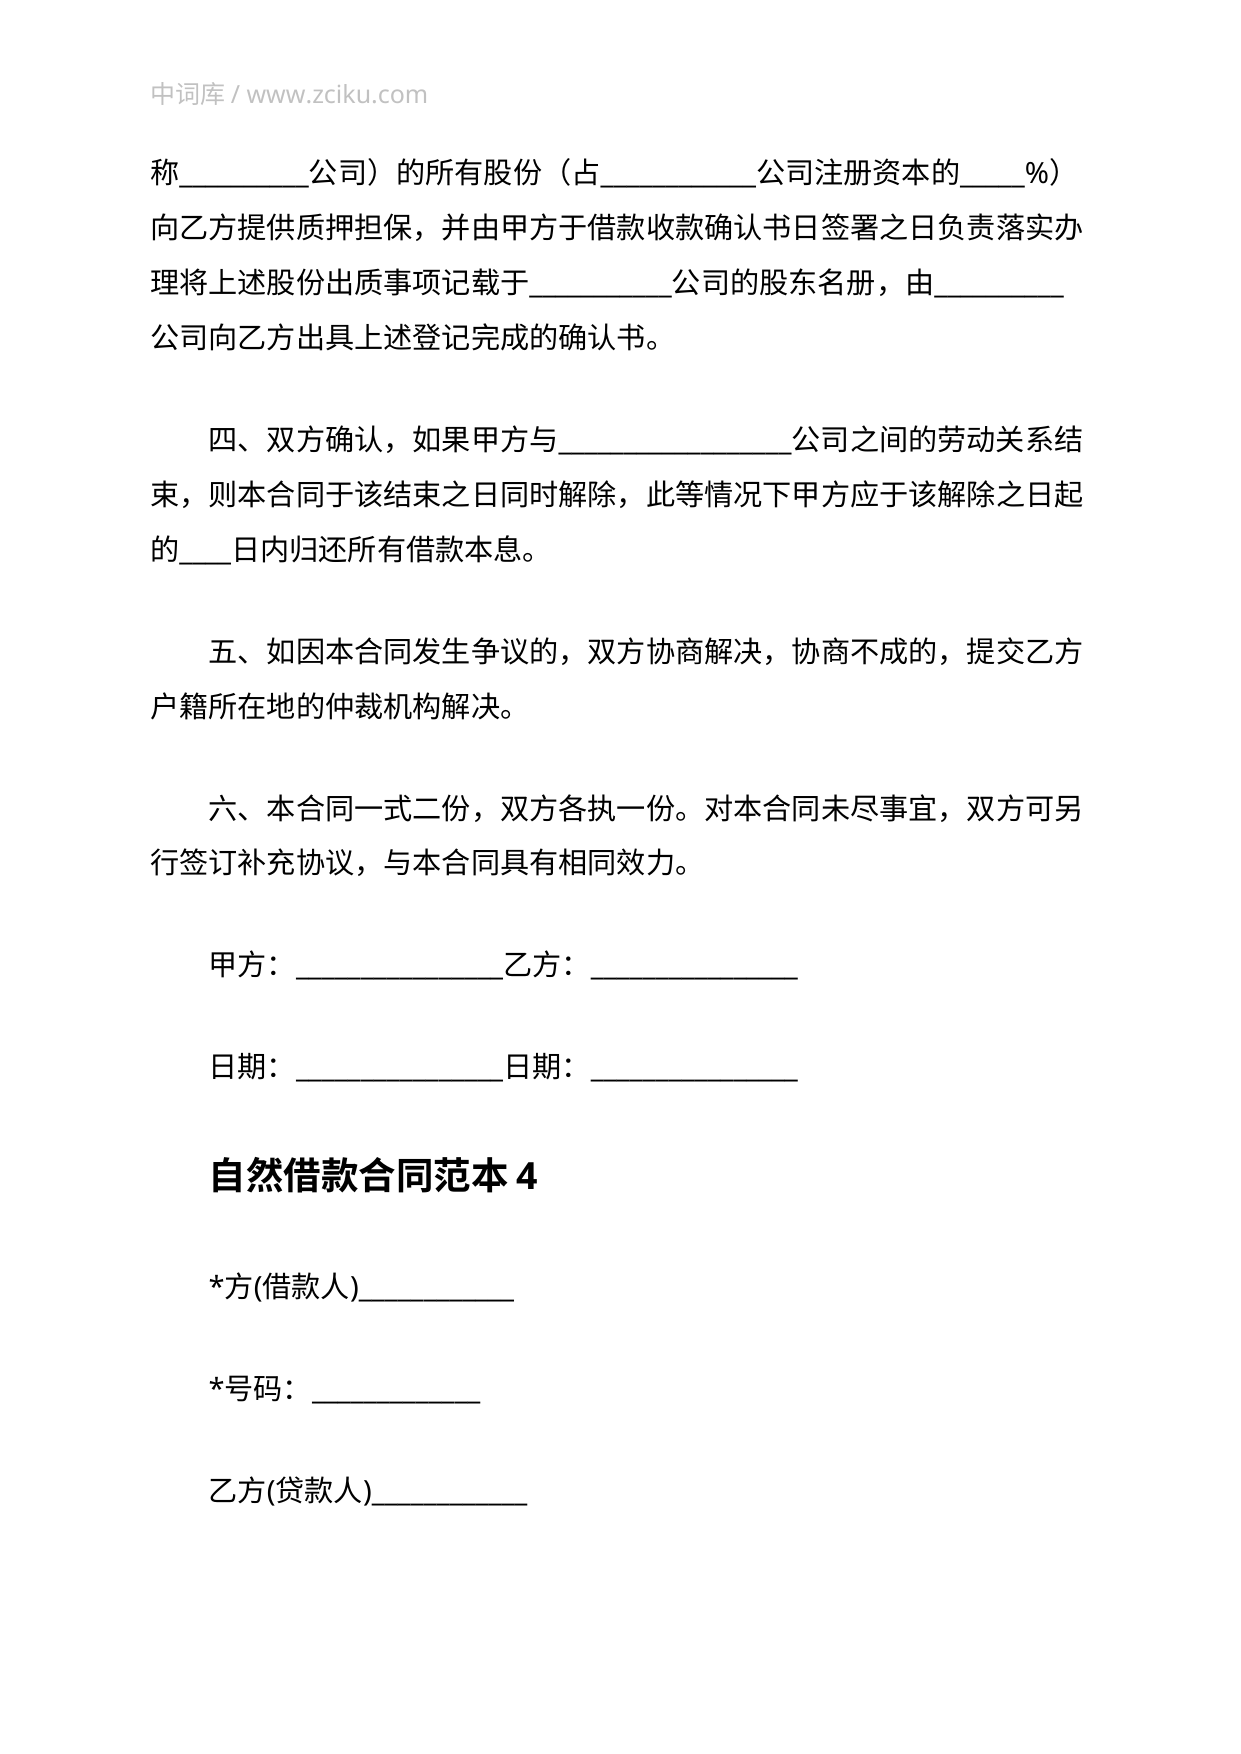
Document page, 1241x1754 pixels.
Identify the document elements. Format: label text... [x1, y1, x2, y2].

text 日期：________________日期：________________ [150, 1044, 1090, 1086]
text 五、如因本合同发生争议的，双方协商解决，协商不成的，提交乙方户籍所在地的仲裁机构解决。 [150, 628, 1090, 726]
text 乙方(贷款人)____________ [150, 1467, 1090, 1510]
text *号码：_____________ [150, 1365, 1090, 1408]
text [150, 150, 1090, 357]
text 六、本合同一式二份，双方各执一份。对本合同未尽事宜，双方可另行签订补充协议，与本合同具有相同效力。 [150, 785, 1090, 882]
text 自然借款合同范本4 [150, 1146, 1090, 1200]
text 甲方：________________乙方：________________ [150, 942, 1090, 984]
text *方(借款人)____________ [150, 1263, 1090, 1306]
text 四、双方确认，如果甲方与__________________公司之间的劳动关系结束，则本合同于该结束之日同时解除，此等情况下甲方应于该解除之日起的____日内归还所有借款本息。 [150, 417, 1090, 569]
